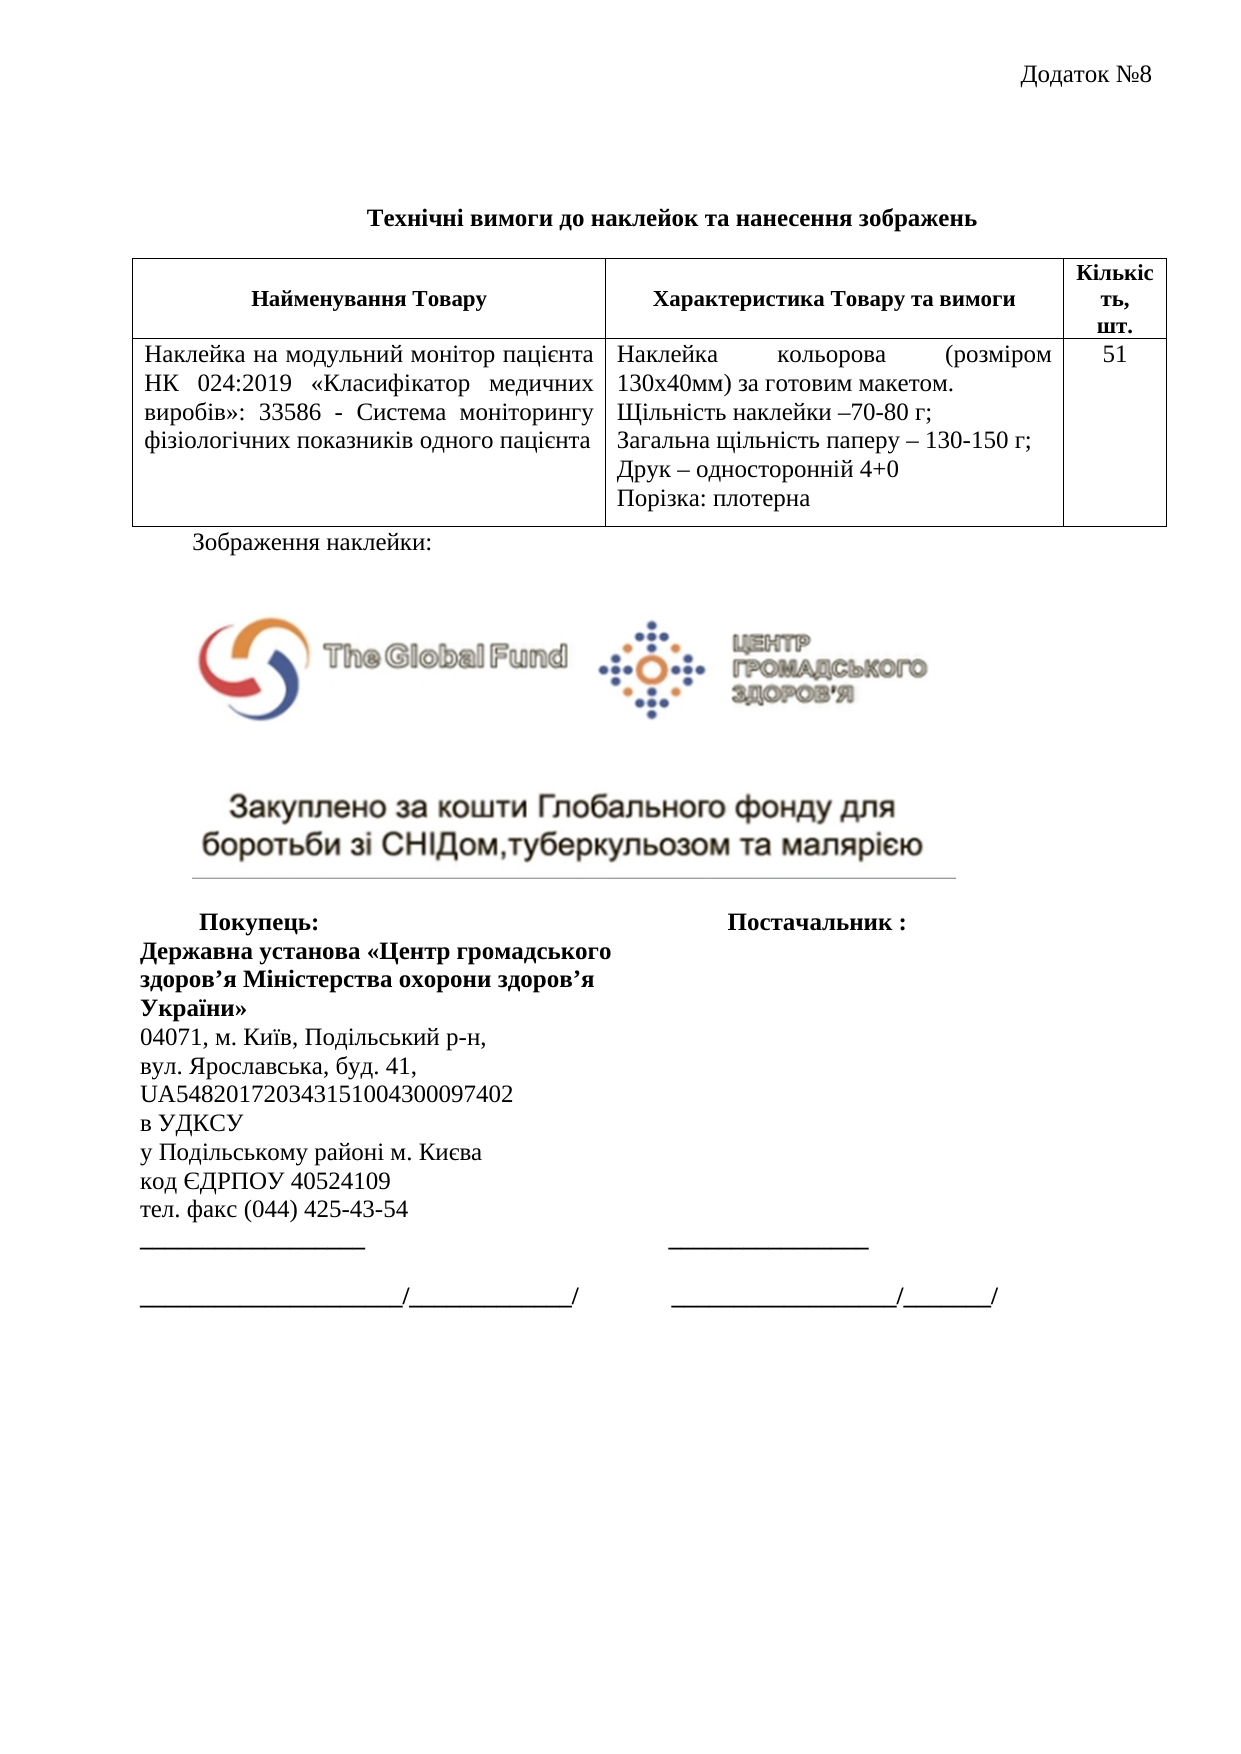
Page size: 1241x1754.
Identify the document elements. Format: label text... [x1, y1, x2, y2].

table_cell Наклейка кольорова (розміром 130х40мм) за готовим макетом. Щільність наклейки –70-80 г; Загальна щільність паперу – 130-150 г; Друк – односторонній 4+0 Порізка: плотерна [606, 339, 1063, 526]
table_header Покупець: Державна установа «Центр громадського здоров’я Міністерства охорони здоров’я України» 04071, м. Київ, Подільський р-н, вул. Ярославська, буд. 41, UA548201720343151004300097402 в УДКСУ у Подільському районі м. Києва код ЄДРПОУ 40524109 тел. факс (044) 425-43-54 __________________ _____________________/_____________/ [126, 907, 657, 1338]
table_header Кількість, шт. [1064, 259, 1166, 338]
table_header Характеристика Товару та вимоги [606, 259, 1063, 338]
table_header Найменування Товару [133, 259, 605, 338]
table_cell Наклейка на модульний монітор пацієнта НК 024:2019 «Класифікатор медичних виробів»: 33586 - Система моніторингу фізіологічних показників одного пацієнта [133, 339, 605, 526]
text Технічні вимоги до наклейок та нанесення зображень [133, 203, 1152, 232]
table_cell 51 [1064, 339, 1166, 526]
text Зображення наклейки: [192, 527, 1152, 556]
picture [192, 613, 957, 879]
text Додаток №8 [133, 59, 1152, 88]
table_header Постачальник : ________________ __________________/_______/ [657, 907, 1159, 1338]
